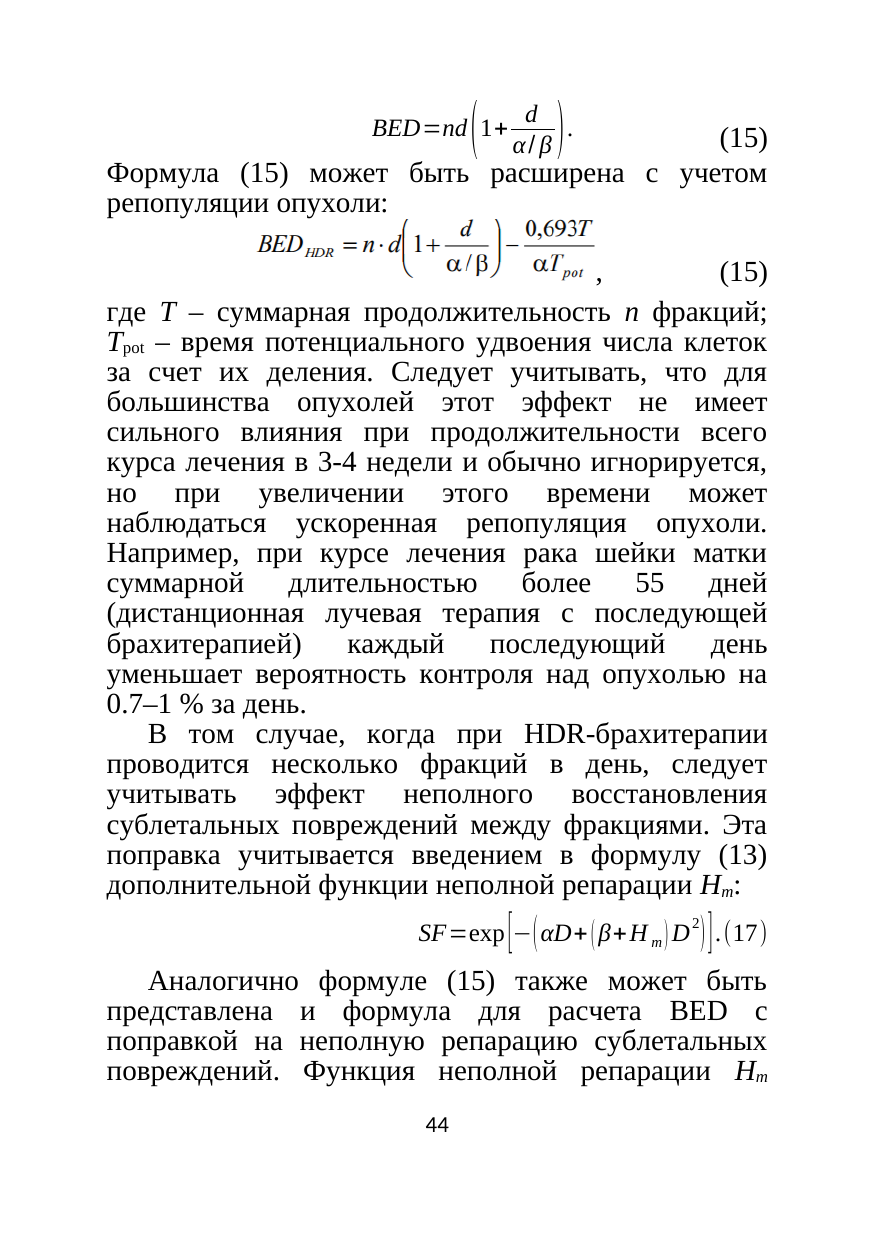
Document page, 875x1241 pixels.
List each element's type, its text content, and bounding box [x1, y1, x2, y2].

text (15) [106, 100, 768, 159]
text В том случае, когда при HDR-брахитерапии проводится несколько фракций в день, следует учитывать эффект неполного восстановления сублетальных повреждений между фракциями. Эта поправка учитывается введением в формулу (13) дополнительной функции неполной репарации Hm: [106, 720, 768, 901]
picture [250, 219, 596, 282]
text где T – суммарная продолжительность n фракций; Tpot – время потенциального удвоения числа клеток за счет их деления. Следует учитывать, что для большинства опухолей этот эффект не имеет сильного влияния при продолжительности всего курса лечения в 3-4 недели и обычно игнорируется, но при увеличении этого времени может наблюдаться ускоренная репопуляция опухоли. Например, при курсе лечения рака шейки матки суммарной длительностью более 55 дней (дистанционная лучевая терапия с последующей брахитерапией) каждый последующий день уменьшает вероятность контроля над опухолью на 0.7–1 % за день. [106, 297, 768, 720]
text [106, 966, 768, 1087]
text Формула (15) может быть расширена с учетом репопуляции опухоли: [106, 159, 768, 219]
